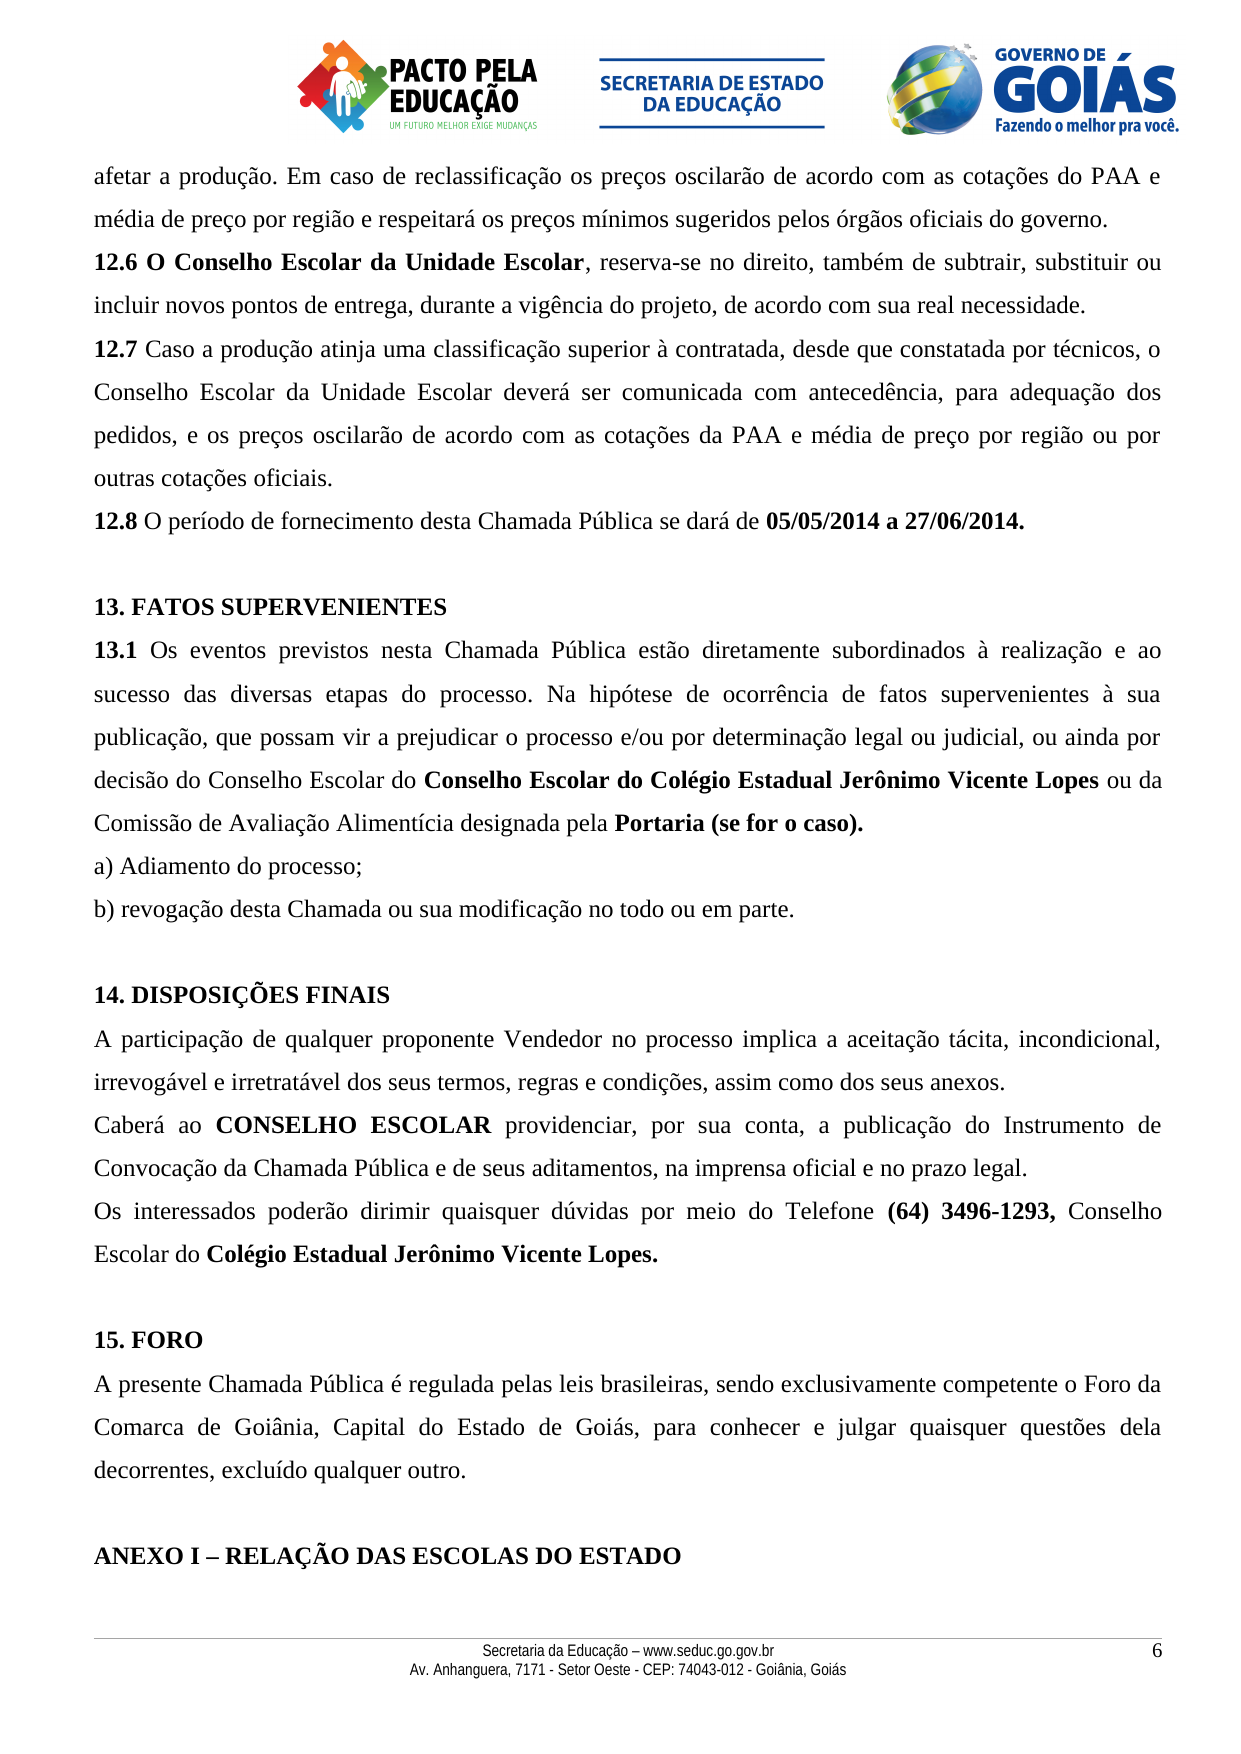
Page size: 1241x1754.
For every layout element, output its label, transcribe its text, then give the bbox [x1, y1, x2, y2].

text ANEXO I – RELAÇÃO DAS ESCOLAS DO ESTADO [94, 1541, 1162, 1570]
text b) revogação desta Chamada ou sua modificação no todo ou em parte. [94, 894, 1162, 923]
text 13.1 Os eventos previstos nesta Chamada Pública estão diretamente subordinados à realização e ao sucesso das diversas etapas do processo. Na hipótese de ocorrência de fatos supervenientes à sua publicação, que possam vir a prejudicar o processo e/ou por determinação legal ou judicial, ou ainda por decisão do Conselho Escolar do Conselho Escolar do Colégio Estadual Jerônimo Vicente Lopes ou da Comissão de Avaliação Alimentícia designada pela Portaria (se for o caso). [94, 636, 1162, 837]
text 15. FORO [94, 1326, 1162, 1354]
text A participação de qualquer proponente Vendedor no processo implica a aceitação tácita, incondicional, irrevogável e irretratável dos seus termos, regras e condições, assim como dos seus anexos. [94, 1024, 1162, 1096]
text 13. FATOS SUPERVENIENTES [94, 592, 1162, 621]
text 12.8 O período de fornecimento desta Chamada Pública se dará de 05/05/2014 a 27/06/2014. [94, 506, 1162, 535]
text 14. DISPOSIÇÕES FINAIS [94, 981, 1162, 1009]
picture [288, 35, 1186, 144]
text 12.7 Caso a produção atinja uma classificação superior à contratada, desde que constatada por técnicos, o Conselho Escolar da Unidade Escolar deverá ser comunicada com antecedência, para adequação dos pedidos, e os preços oscilarão de acordo com as cotações da PAA e média de preço por região ou por outras cotações oficiais. [94, 334, 1162, 492]
text Os interessados poderão dirimir quaisquer dúvidas por meio do Telefone (64) 3496-1293, Conselho Escolar do Colégio Estadual Jerônimo Vicente Lopes. [94, 1196, 1162, 1268]
text Caberá ao CONSELHO ESCOLAR providenciar, por sua conta, a publicação do Instrumento de Convocação da Chamada Pública e de seus aditamentos, na imprensa oficial e no prazo legal. [94, 1110, 1162, 1182]
text A presente Chamada Pública é regulada pelas leis brasileiras, sendo exclusivamente competente o Foro da Comarca de Goiânia, Capital do Estado de Goiás, para conhecer e julgar quaisquer questões dela decorrentes, excluído qualquer outro. [94, 1369, 1162, 1484]
text a) Adiamento do processo; [94, 851, 1162, 880]
text 12.6 O Conselho Escolar da Unidade Escolar, reserva-se no direito, também de subtrair, substituir ou incluir novos pontos de entrega, durante a vigência do projeto, de acordo com sua real necessidade. [94, 247, 1162, 319]
